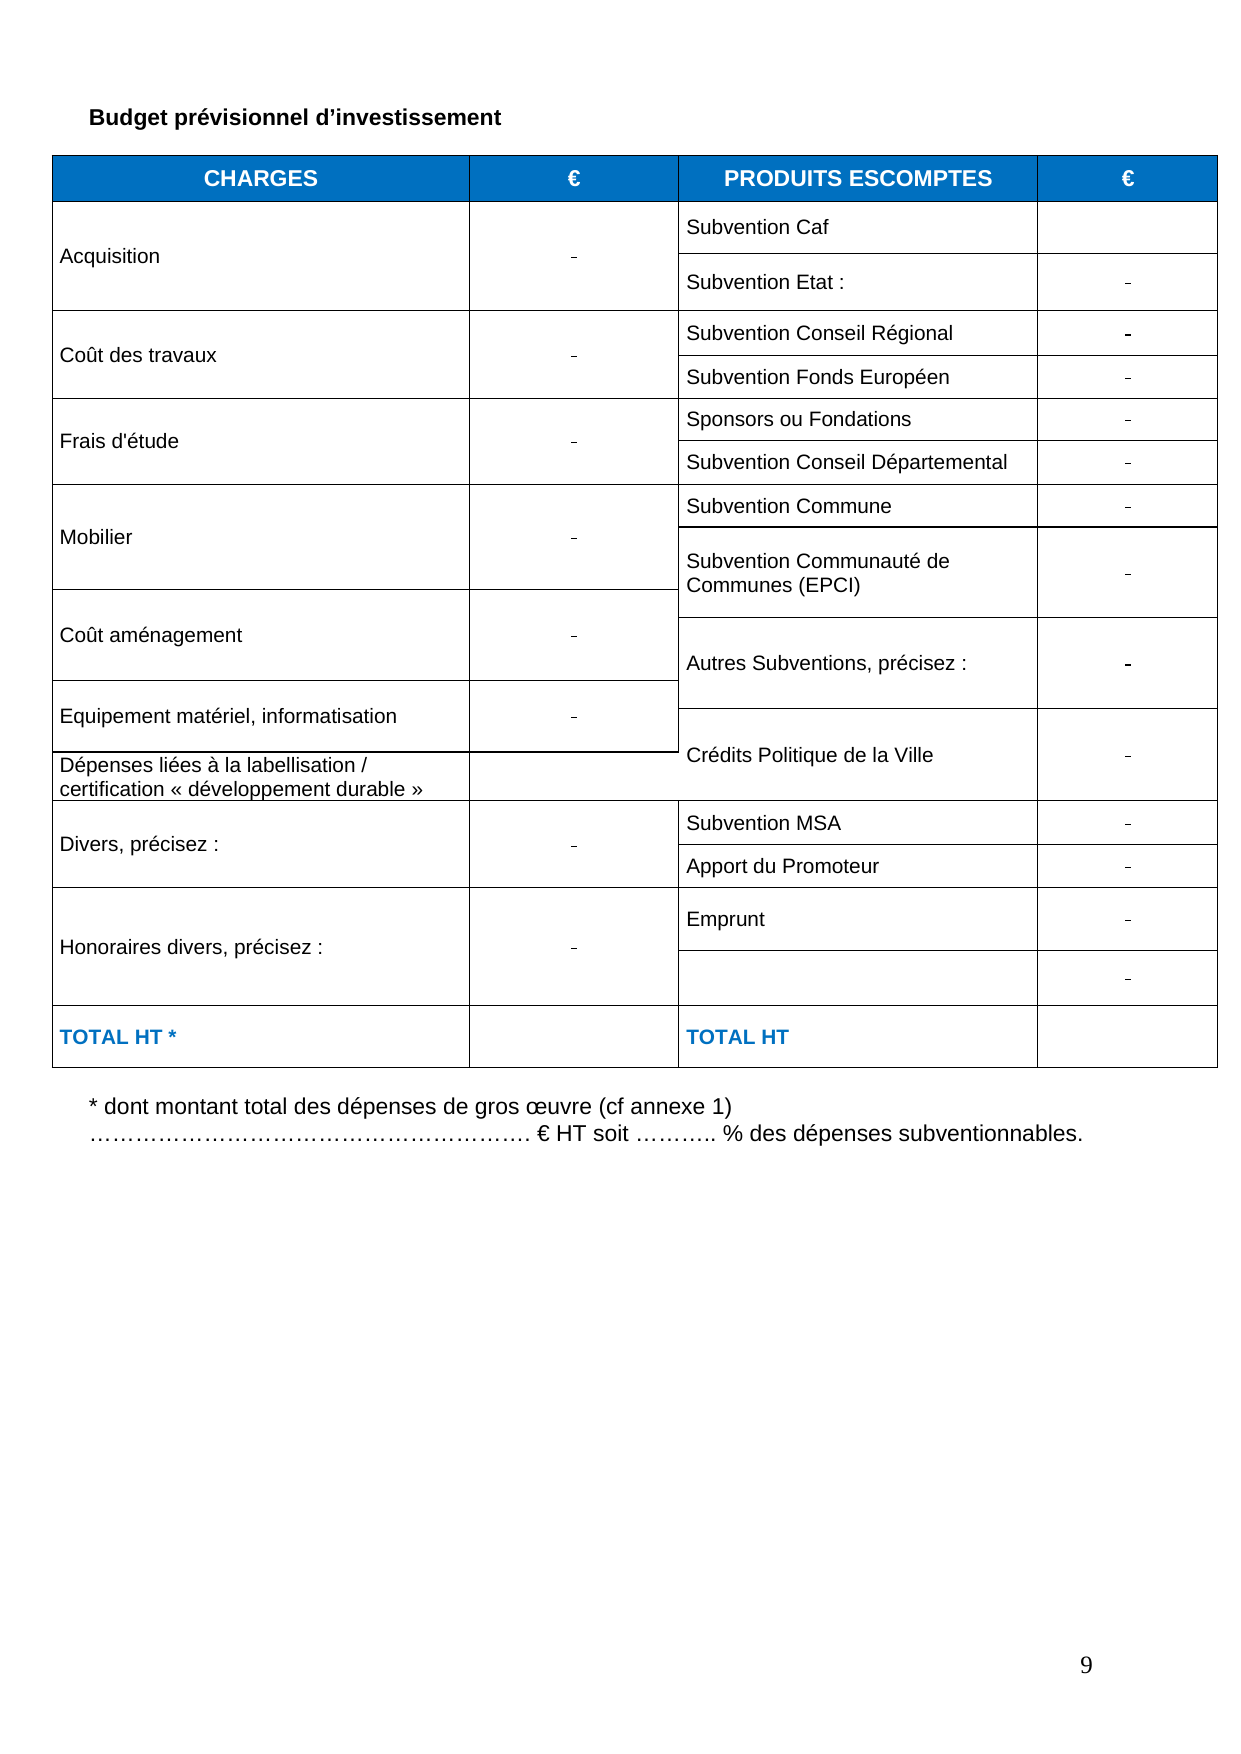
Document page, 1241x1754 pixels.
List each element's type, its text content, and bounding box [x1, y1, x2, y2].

table_cell [470, 485, 678, 589]
table_cell Subvention Commune [679, 485, 1037, 526]
table_cell Subvention Communauté de Communes (EPCI) [679, 528, 1037, 617]
table_cell [679, 951, 1037, 1005]
table_cell Sponsors ou Fondations [679, 399, 1037, 439]
table_header € [1038, 156, 1217, 201]
table_cell Subvention Etat : [679, 254, 1037, 310]
table_cell Dépenses liées à la labellisation / certification « développement durable » [53, 753, 469, 800]
table_cell [1038, 618, 1217, 708]
table_cell [470, 1006, 678, 1067]
table_cell Subvention MSA [679, 801, 1037, 844]
text * dont montant total des dépenses de gros œuvre (cf annexe 1) …………………………………………………. € HT soit ……….. % des dépenses subventionnables. [89, 1093, 1092, 1146]
table_cell [470, 399, 678, 483]
table_cell [470, 888, 678, 1005]
table_cell [1038, 441, 1217, 483]
table_cell Subvention Conseil Départemental [679, 441, 1037, 483]
table_cell [1038, 951, 1217, 1005]
table_cell [1038, 356, 1217, 398]
table_cell Subvention Conseil Régional [679, 311, 1037, 355]
table_header CHARGES [53, 156, 469, 201]
table_cell Frais d'étude [53, 399, 469, 483]
table_cell [1038, 845, 1217, 887]
table_cell Coût des travaux [53, 311, 469, 398]
table_cell [1038, 399, 1217, 439]
table_cell Emprunt [679, 888, 1037, 950]
table_cell Equipement matériel, informatisation [53, 681, 469, 751]
table_cell [1038, 202, 1217, 253]
table_cell [1038, 485, 1217, 526]
table_cell Divers, précisez : [53, 801, 469, 887]
table_cell [470, 753, 679, 800]
list Budget prévisionnel d’investissement [89, 104, 1092, 130]
table_header € [470, 156, 678, 201]
table_cell [1038, 528, 1217, 617]
table_header PRODUITS ESCOMPTES [679, 156, 1037, 201]
table_cell Autres Subventions, précisez : [679, 618, 1037, 708]
table_cell Coût aménagement [53, 590, 469, 680]
table_cell [1038, 311, 1217, 355]
table_cell [1038, 1006, 1217, 1067]
table_cell Apport du Promoteur [679, 845, 1037, 887]
table_cell [1038, 254, 1217, 310]
table_cell [470, 311, 678, 398]
table_cell [1038, 709, 1217, 800]
table_cell Mobilier [53, 485, 469, 589]
table_cell [470, 590, 678, 680]
table_cell [470, 801, 678, 887]
table_cell Crédits Politique de la Ville [679, 709, 1037, 800]
table_cell TOTAL HT * [53, 1006, 469, 1067]
table_cell Subvention Fonds Européen [679, 356, 1037, 398]
table_cell [1038, 801, 1217, 844]
table_cell Acquisition [53, 202, 469, 310]
table_cell Subvention Caf [679, 202, 1037, 253]
table_cell [470, 681, 678, 751]
table_cell Honoraires divers, précisez : [53, 888, 469, 1005]
table_cell TOTAL HT [679, 1006, 1037, 1067]
table_cell [470, 202, 678, 310]
table_cell [1038, 888, 1217, 950]
